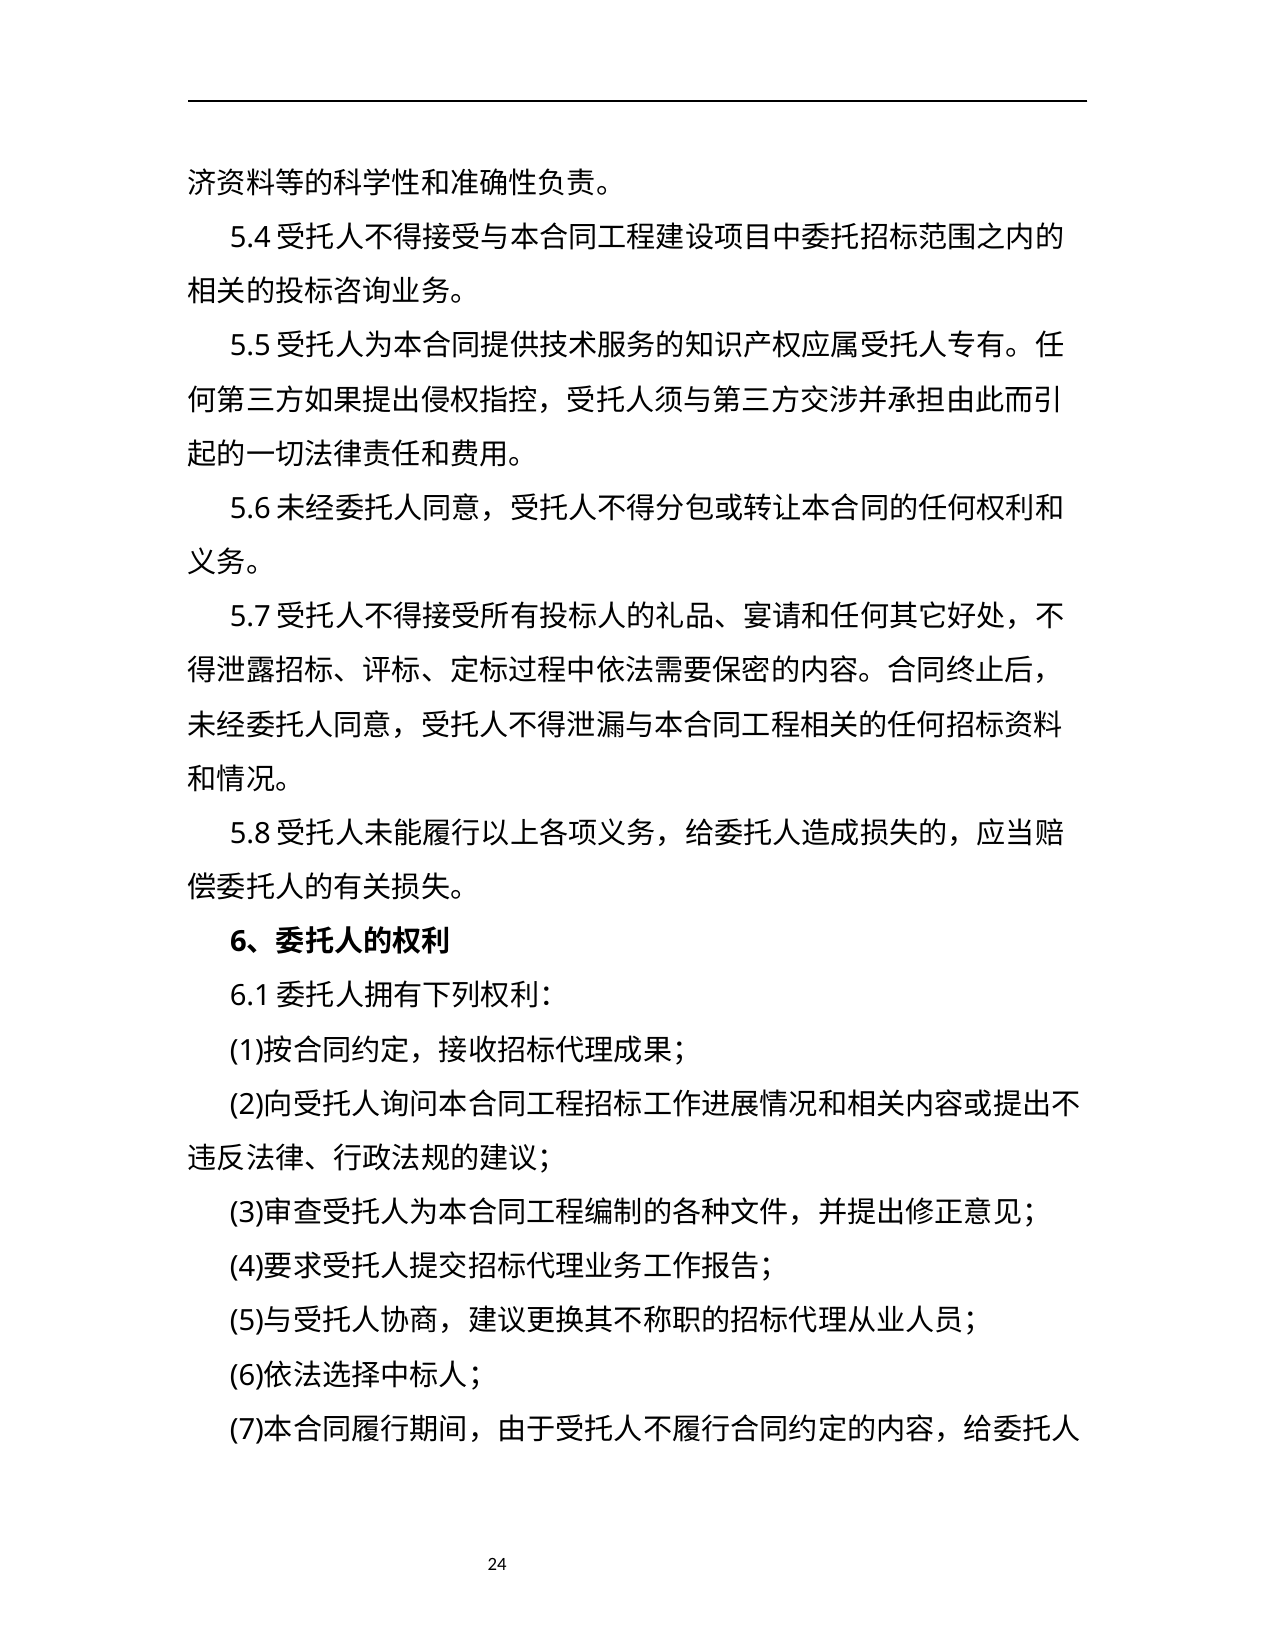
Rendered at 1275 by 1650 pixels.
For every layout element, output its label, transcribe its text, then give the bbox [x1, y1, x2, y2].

text (3)审查受托人为本合同工程编制的各种文件，并提出修正意见； [187, 1179, 1087, 1233]
text (6)依法选择中标人； [187, 1342, 1087, 1396]
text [187, 150, 1087, 204]
text (5)与受托人协商，建议更换其不称职的招标代理从业人员； [187, 1287, 1087, 1342]
text 5.6未经委托人同意，受托人不得分包或转让本合同的任何权利和义务。 [187, 475, 1087, 583]
text (4)要求受托人提交招标代理业务工作报告； [187, 1233, 1087, 1287]
text 6、委托人的权利 [187, 908, 1087, 962]
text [187, 1396, 1087, 1450]
text 5.5受托人为本合同提供技术服务的知识产权应属受托人专有。任何第三方如果提出侵权指控，受托人须与第三方交涉并承担由此而引起的一切法律责任和费用。 [187, 312, 1087, 475]
text (1)按合同约定，接收招标代理成果； [187, 1017, 1087, 1071]
text 5.8受托人未能履行以上各项义务，给委托人造成损失的，应当赔偿委托人的有关损失。 [187, 800, 1087, 908]
text 5.7受托人不得接受所有投标人的礼品、宴请和任何其它好处，不得泄露招标、评标、定标过程中依法需要保密的内容。合同终止后，未经委托人同意，受托人不得泄漏与本合同工程相关的任何招标资料和情况。 [187, 583, 1087, 800]
text 5.4受托人不得接受与本合同工程建设项目中委托招标范围之内的相关的投标咨询业务。 [187, 204, 1087, 312]
text 6.1委托人拥有下列权利： [187, 962, 1087, 1017]
text (2)向受托人询问本合同工程招标工作进展情况和相关内容或提出不违反法律、行政法规的建议； [187, 1071, 1087, 1179]
